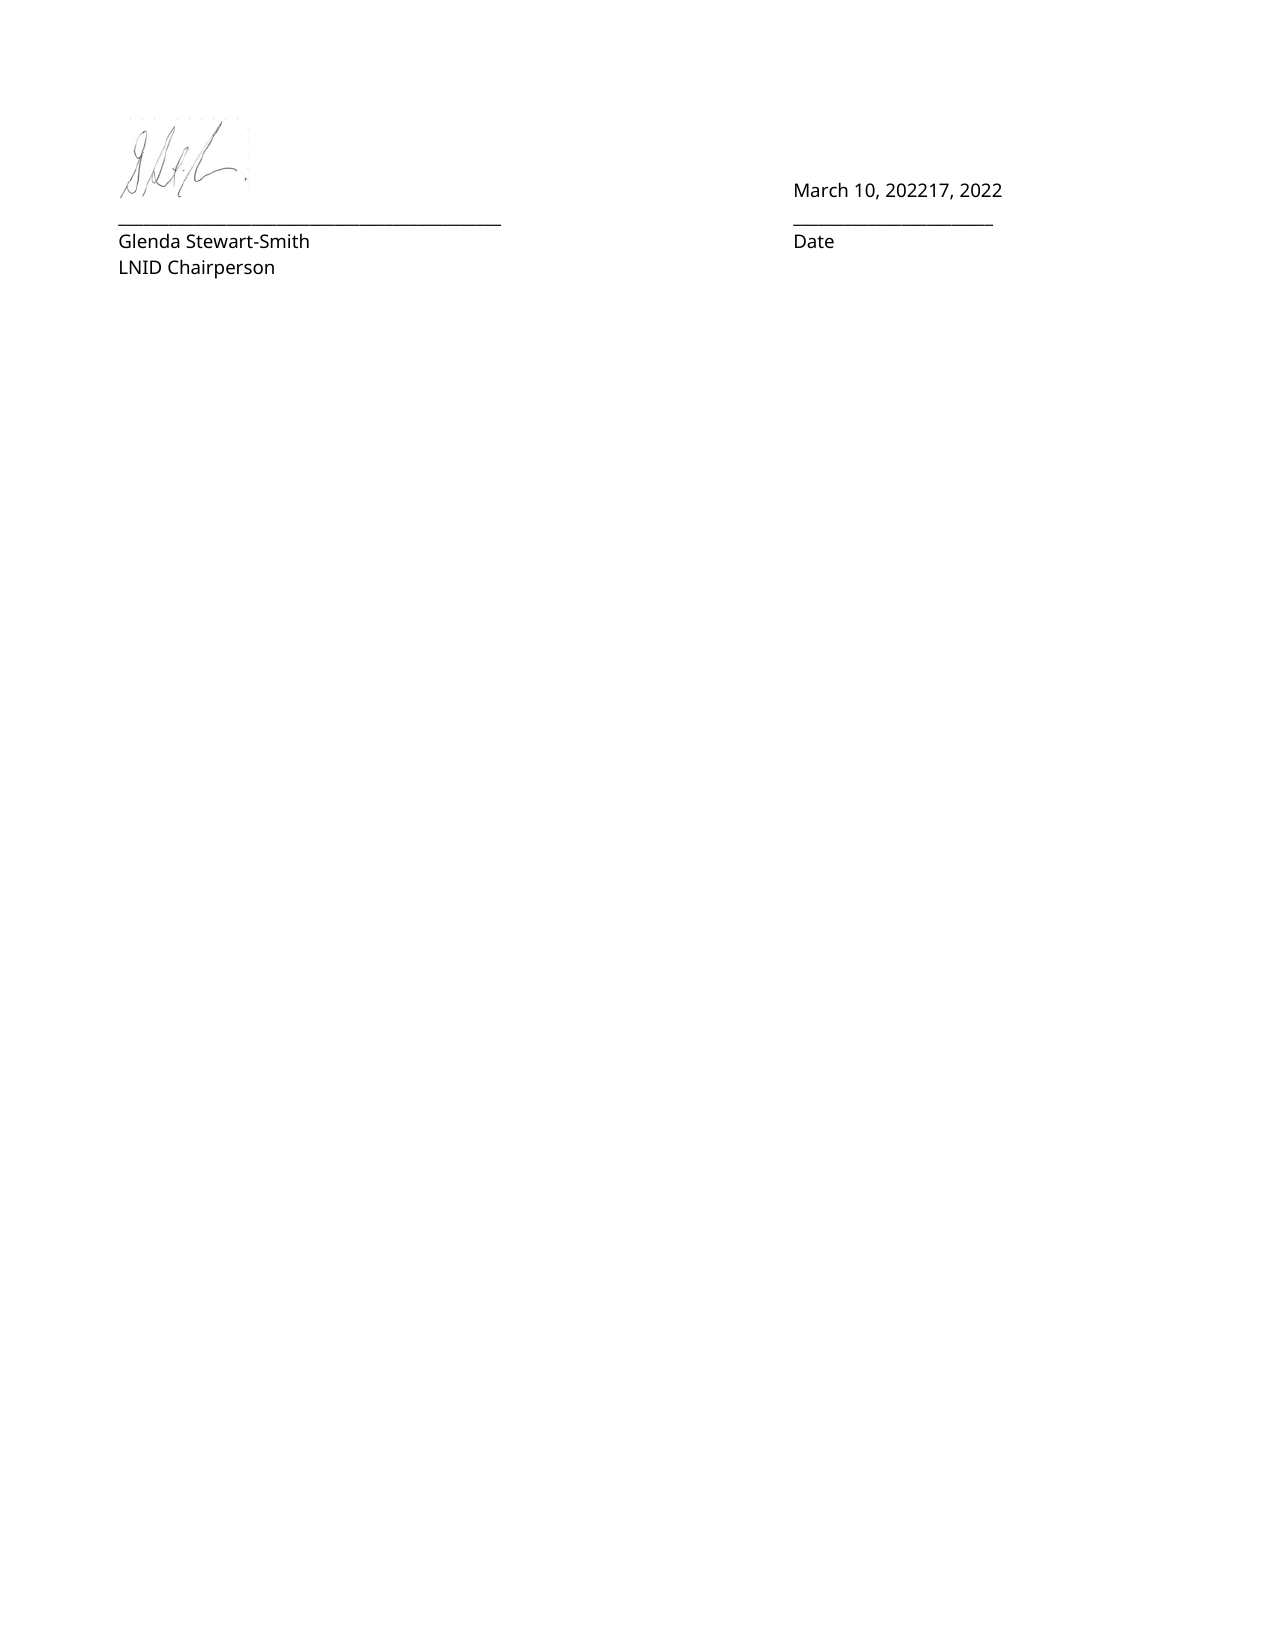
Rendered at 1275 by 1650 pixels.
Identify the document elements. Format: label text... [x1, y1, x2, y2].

picture [118, 118, 250, 198]
text March 10, 202217, 2022 [118, 118, 1169, 203]
text Glenda Stewart-Smith Date [118, 228, 1169, 254]
text ______________________________________________ ________________________ [118, 203, 1169, 228]
text LNID Chairperson [118, 254, 1169, 279]
